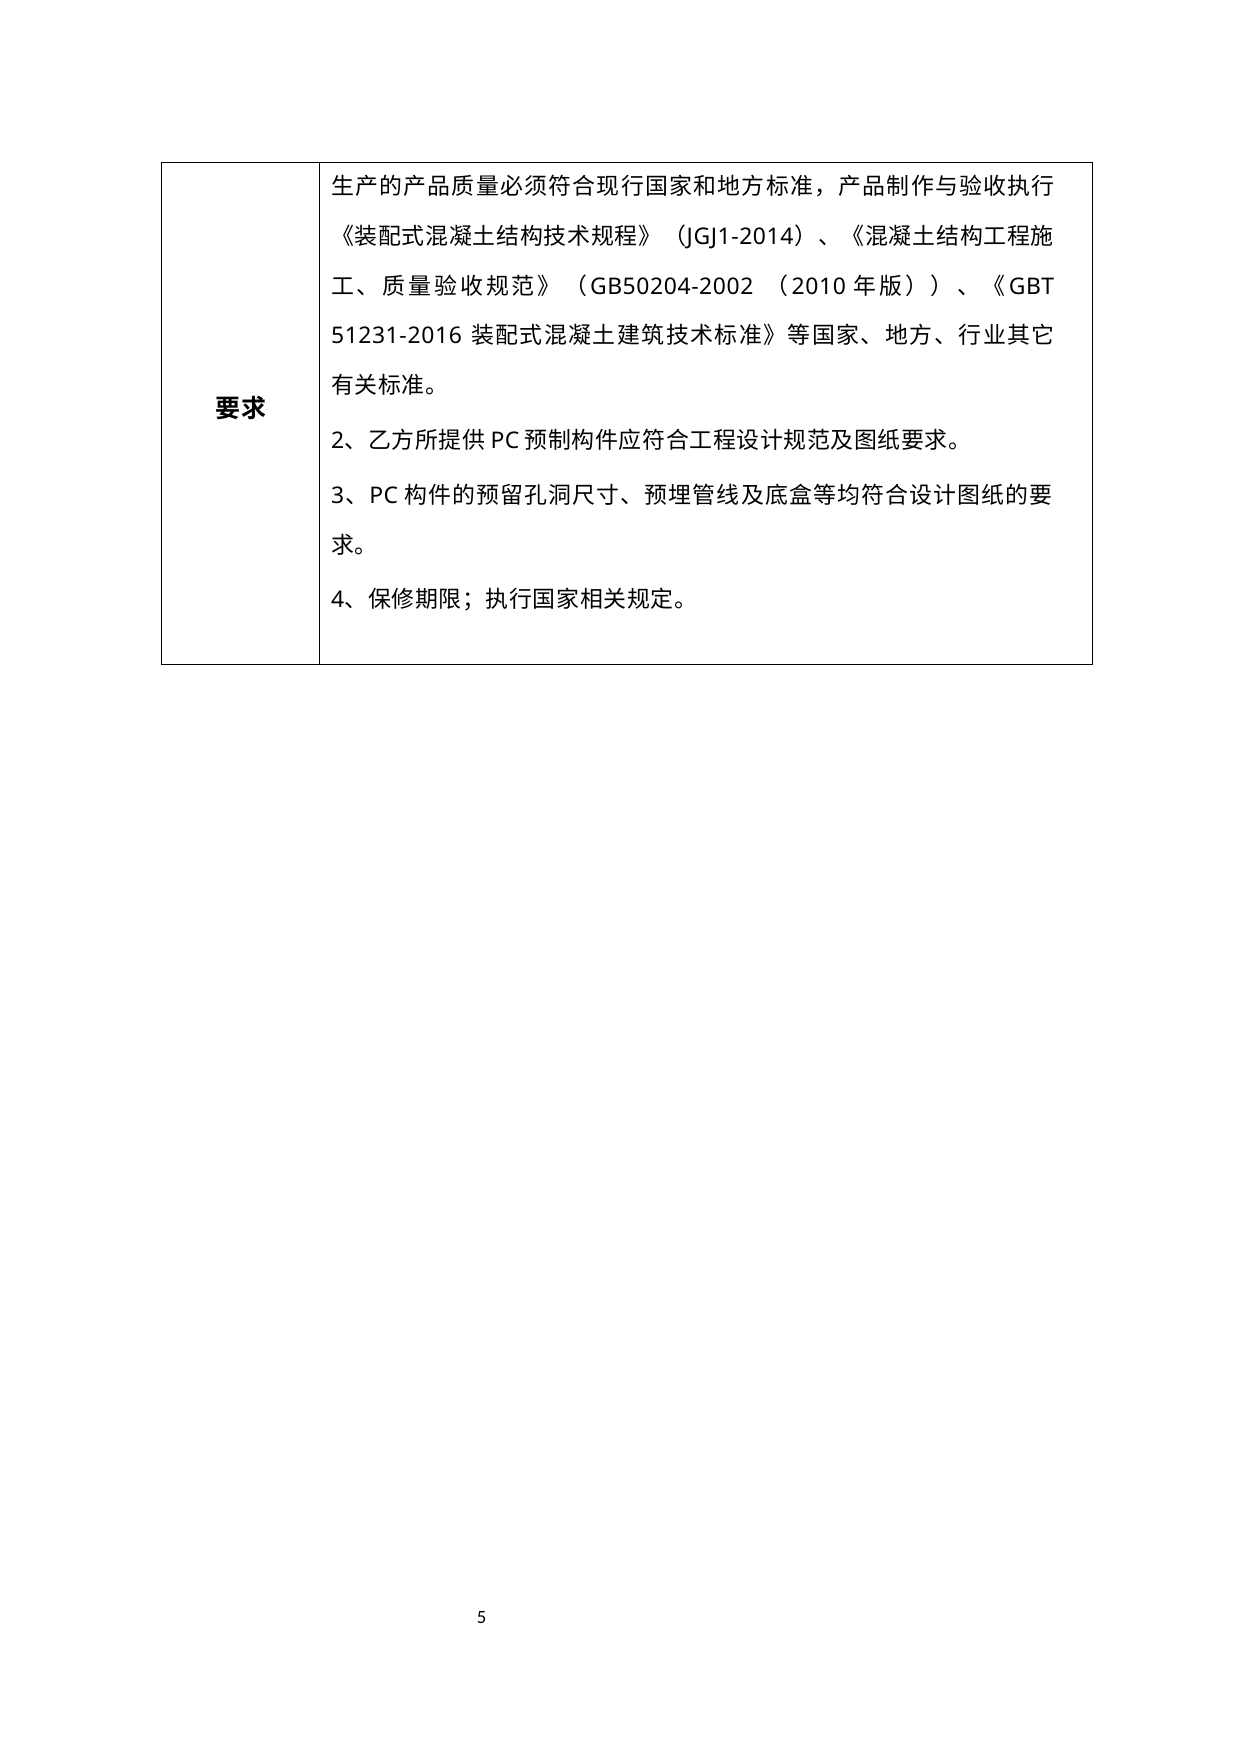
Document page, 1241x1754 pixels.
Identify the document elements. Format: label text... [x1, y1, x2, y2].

table_cell 质量标准及要求 [162, 163, 319, 664]
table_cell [320, 163, 1092, 664]
